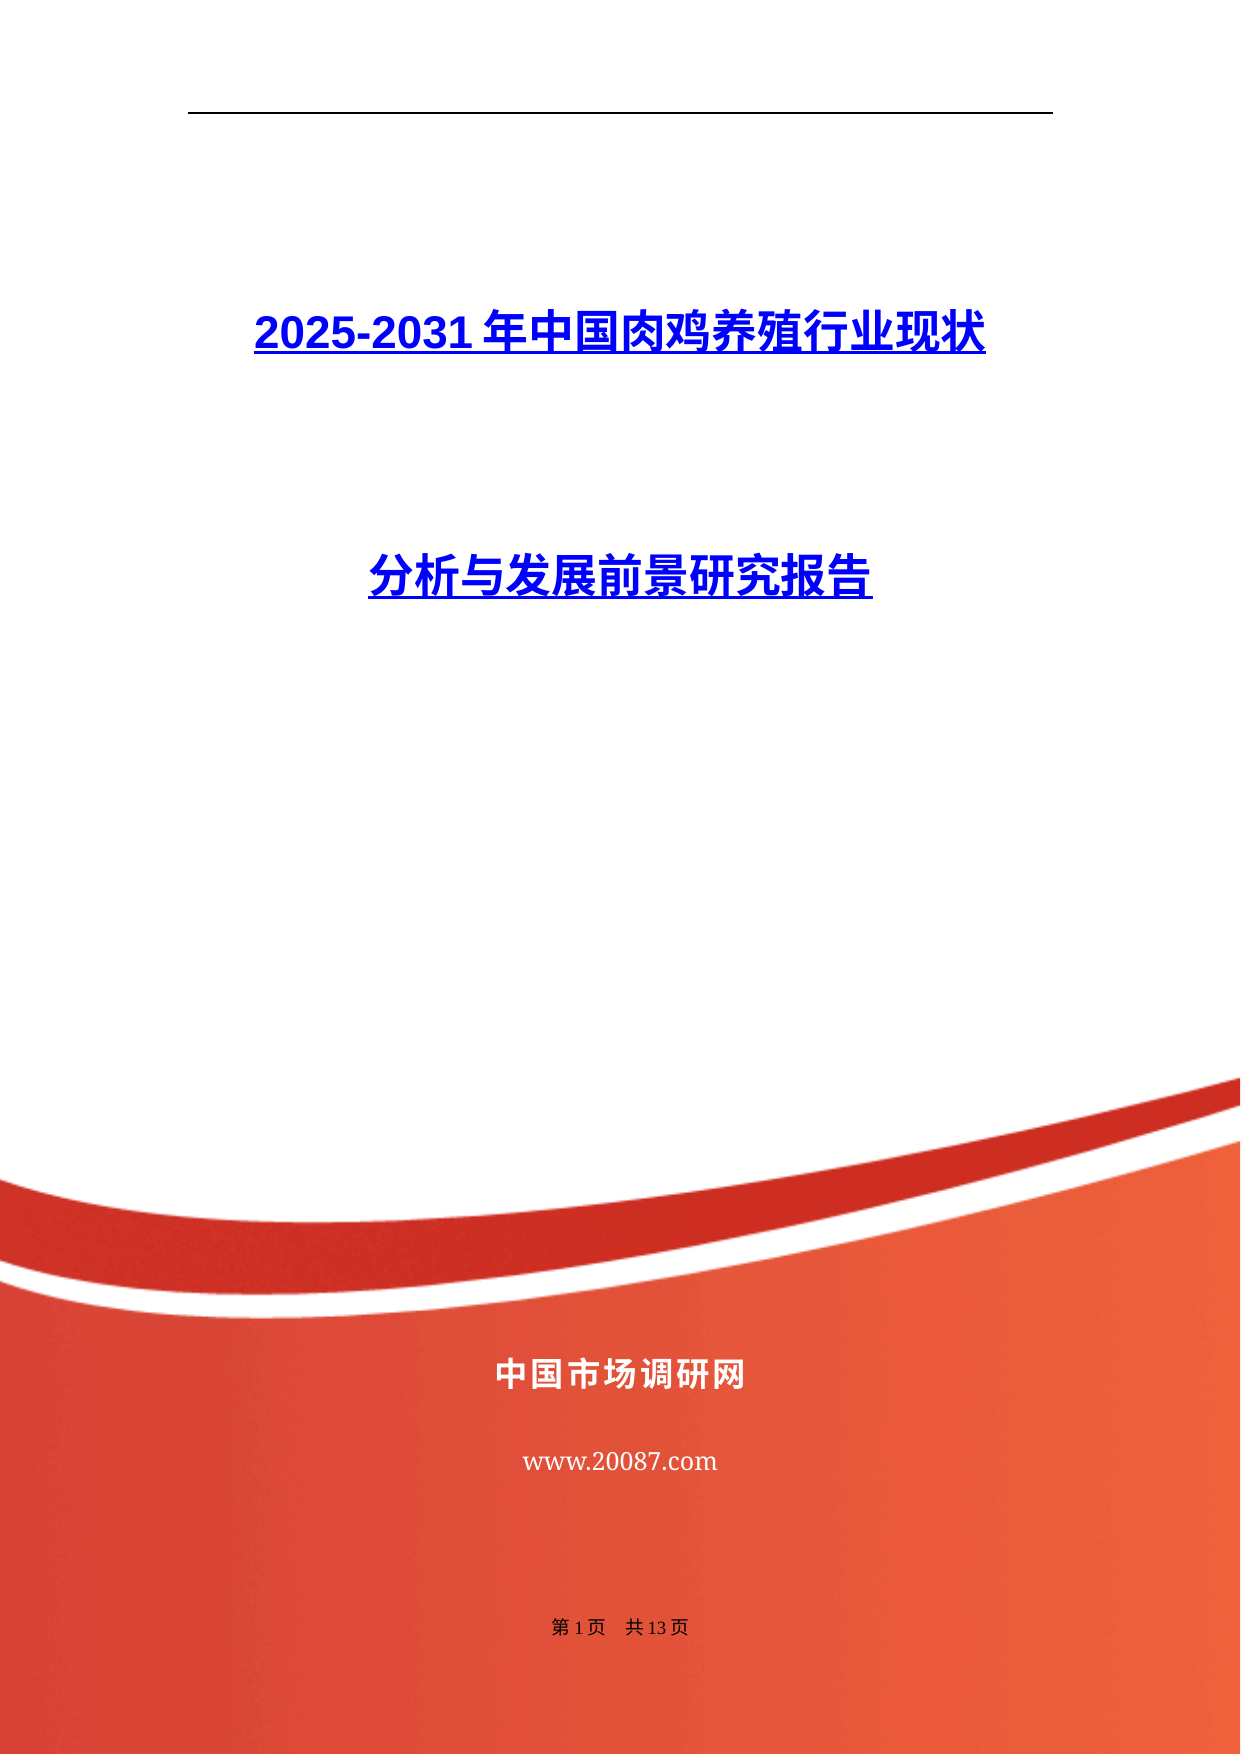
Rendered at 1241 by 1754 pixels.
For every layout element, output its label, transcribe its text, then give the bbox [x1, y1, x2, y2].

table_header 2025-2031年中国肉鸡养殖行业现状分析与发展前景研究报告 [188, 207, 1053, 773]
picture [0, 1006, 1241, 1754]
text www.20087.com [187, 1428, 1053, 1493]
subtitle 中国市场调研网 [187, 1339, 1053, 1404]
